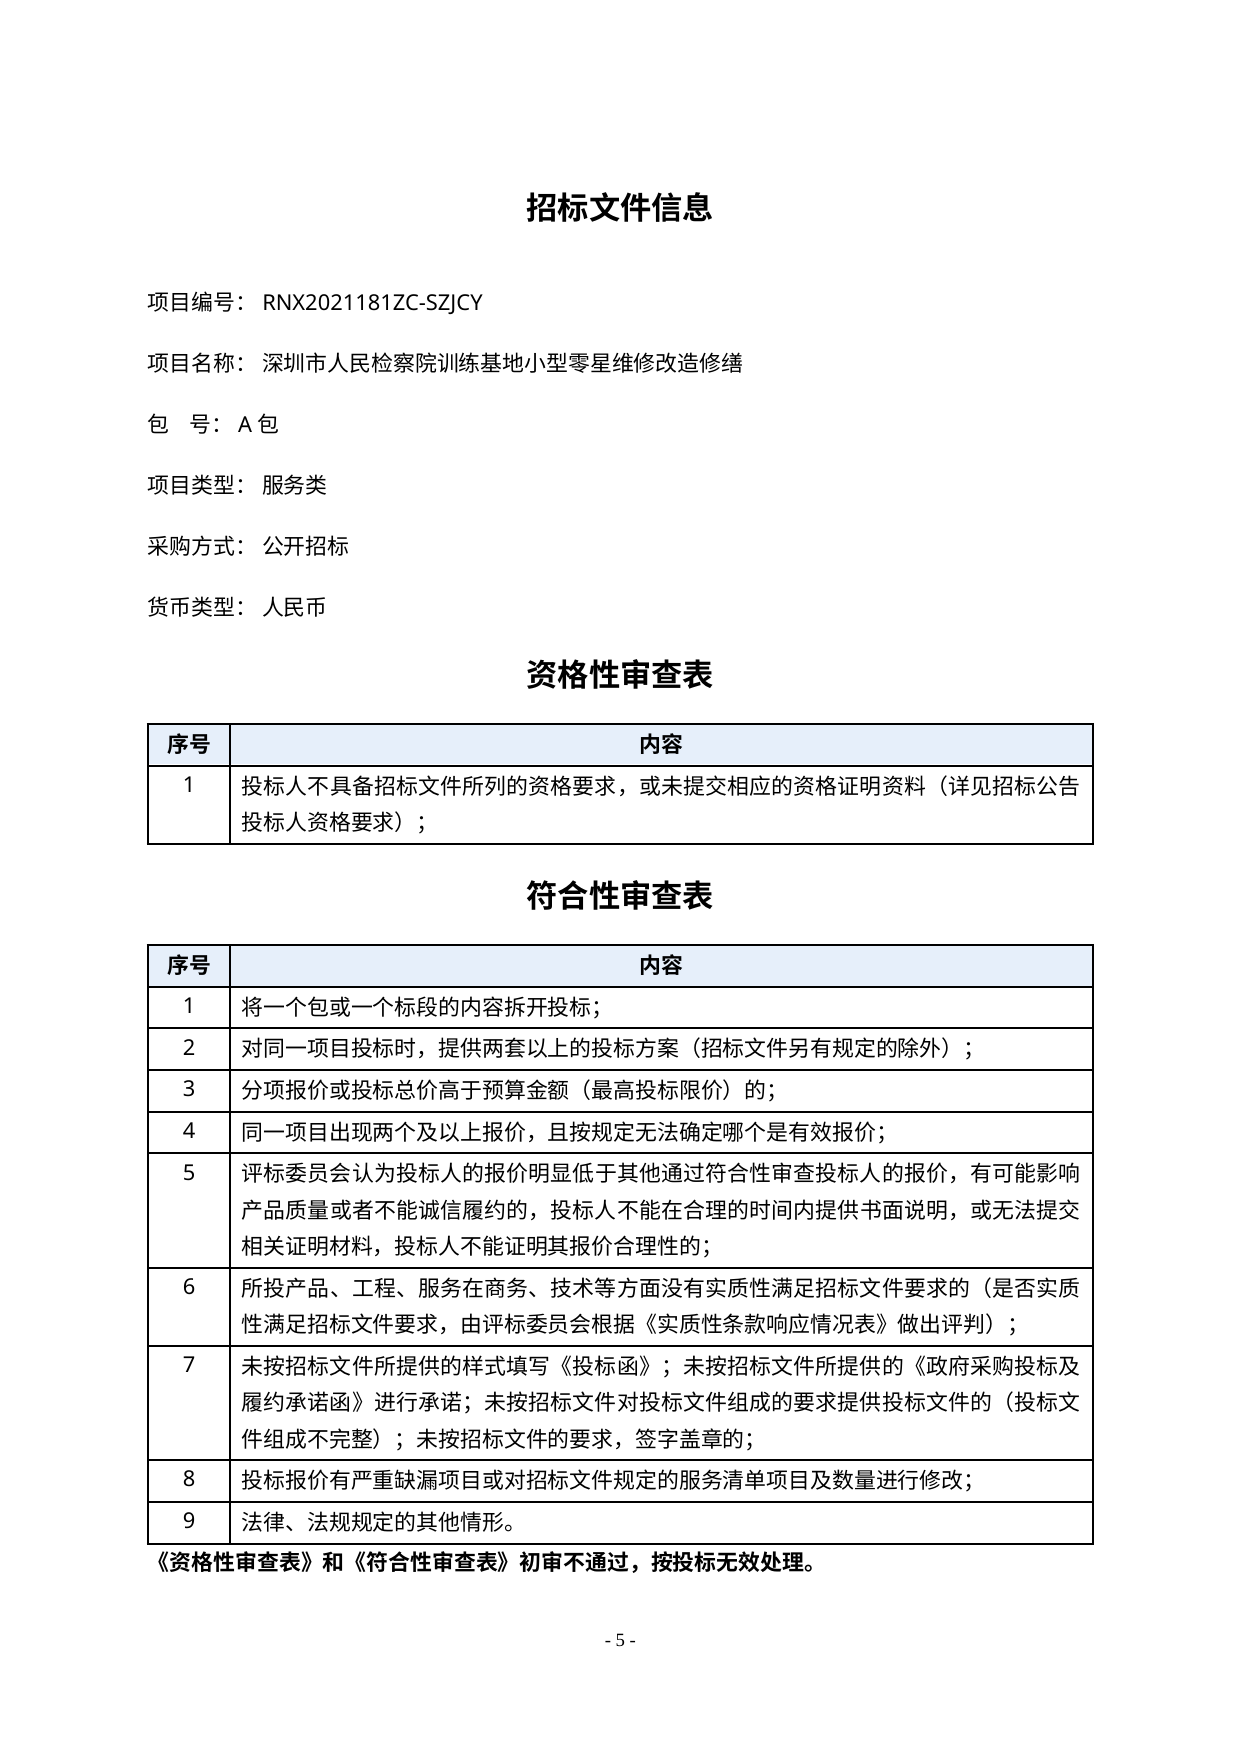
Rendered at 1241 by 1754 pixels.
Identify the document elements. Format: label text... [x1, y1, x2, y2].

table_cell 未按招标文件所提供的样式填写《投标函》；未按招标文件所提供的《政府采购投标及履约承诺函》进行承诺；未按招标文件对投标文件组成的要求提供投标文件的（投标文件组成不完整）；未按招标文件的要求，签字盖章的； [231, 1347, 1092, 1459]
table_cell 同一项目出现两个及以上报价，且按规定无法确定哪个是有效报价； [231, 1113, 1092, 1152]
table_cell 5 [149, 1154, 229, 1267]
table_cell 投标报价有严重缺漏项目或对招标文件规定的服务清单项目及数量进行修改； [231, 1461, 1092, 1501]
table_header 内容 [231, 725, 1092, 764]
table_header 序号 [149, 725, 229, 764]
table_cell 评标委员会认为投标人的报价明显低于其他通过符合性审查投标人的报价，有可能影响产品质量或者不能诚信履约的，投标人不能在合理的时间内提供书面说明，或无法提交相关证明材料，投标人不能证明其报价合理性的； [231, 1154, 1092, 1267]
table_cell 1 [149, 988, 229, 1027]
table_cell 2 [149, 1029, 229, 1069]
table_cell 所投产品、工程、服务在商务、技术等方面没有实质性满足招标文件要求的（是否实质性满足招标文件要求，由评标委员会根据《实质性条款响应情况表》做出评判）； [231, 1269, 1092, 1345]
table_cell 对同一项目投标时，提供两套以上的投标方案（招标文件另有规定的除外）； [231, 1029, 1092, 1069]
table_cell 分项报价或投标总价高于预算金额（最高投标限价）的； [231, 1071, 1092, 1111]
table_cell 3 [149, 1071, 229, 1111]
table_cell 6 [149, 1269, 229, 1345]
text 货币类型： 人民币 [148, 590, 1092, 621]
text 项目编号： RNX2021181ZC-SZJCY [148, 285, 1092, 317]
table_cell 法律、法规规定的其他情形。 [231, 1503, 1092, 1542]
subtitle 符合性审查表 [148, 872, 1092, 917]
text 包 号： A 包 [148, 407, 1092, 439]
text 项目类型： 服务类 [148, 468, 1092, 500]
table_header 序号 [149, 946, 229, 986]
subtitle 招标文件信息 [148, 183, 1092, 228]
table_header 内容 [231, 946, 1092, 986]
table_cell 4 [149, 1113, 229, 1152]
subtitle 资格性审查表 [148, 651, 1092, 696]
text 采购方式： 公开招标 [148, 529, 1092, 561]
table_cell 9 [149, 1503, 229, 1542]
table_cell 将一个包或一个标段的内容拆开投标； [231, 988, 1092, 1027]
text 项目名称： 深圳市人民检察院训练基地小型零星维修改造修缮 [148, 346, 1092, 378]
table_cell 7 [149, 1347, 229, 1459]
text 《资格性审查表》和《符合性审查表》初审不通过，按投标无效处理。 [148, 1545, 1092, 1576]
table_cell 投标人不具备招标文件所列的资格要求，或未提交相应的资格证明资料（详见招标公告 投标人资格要求）； [231, 767, 1092, 842]
table_cell 1 [149, 767, 229, 842]
table_cell 8 [149, 1461, 229, 1501]
